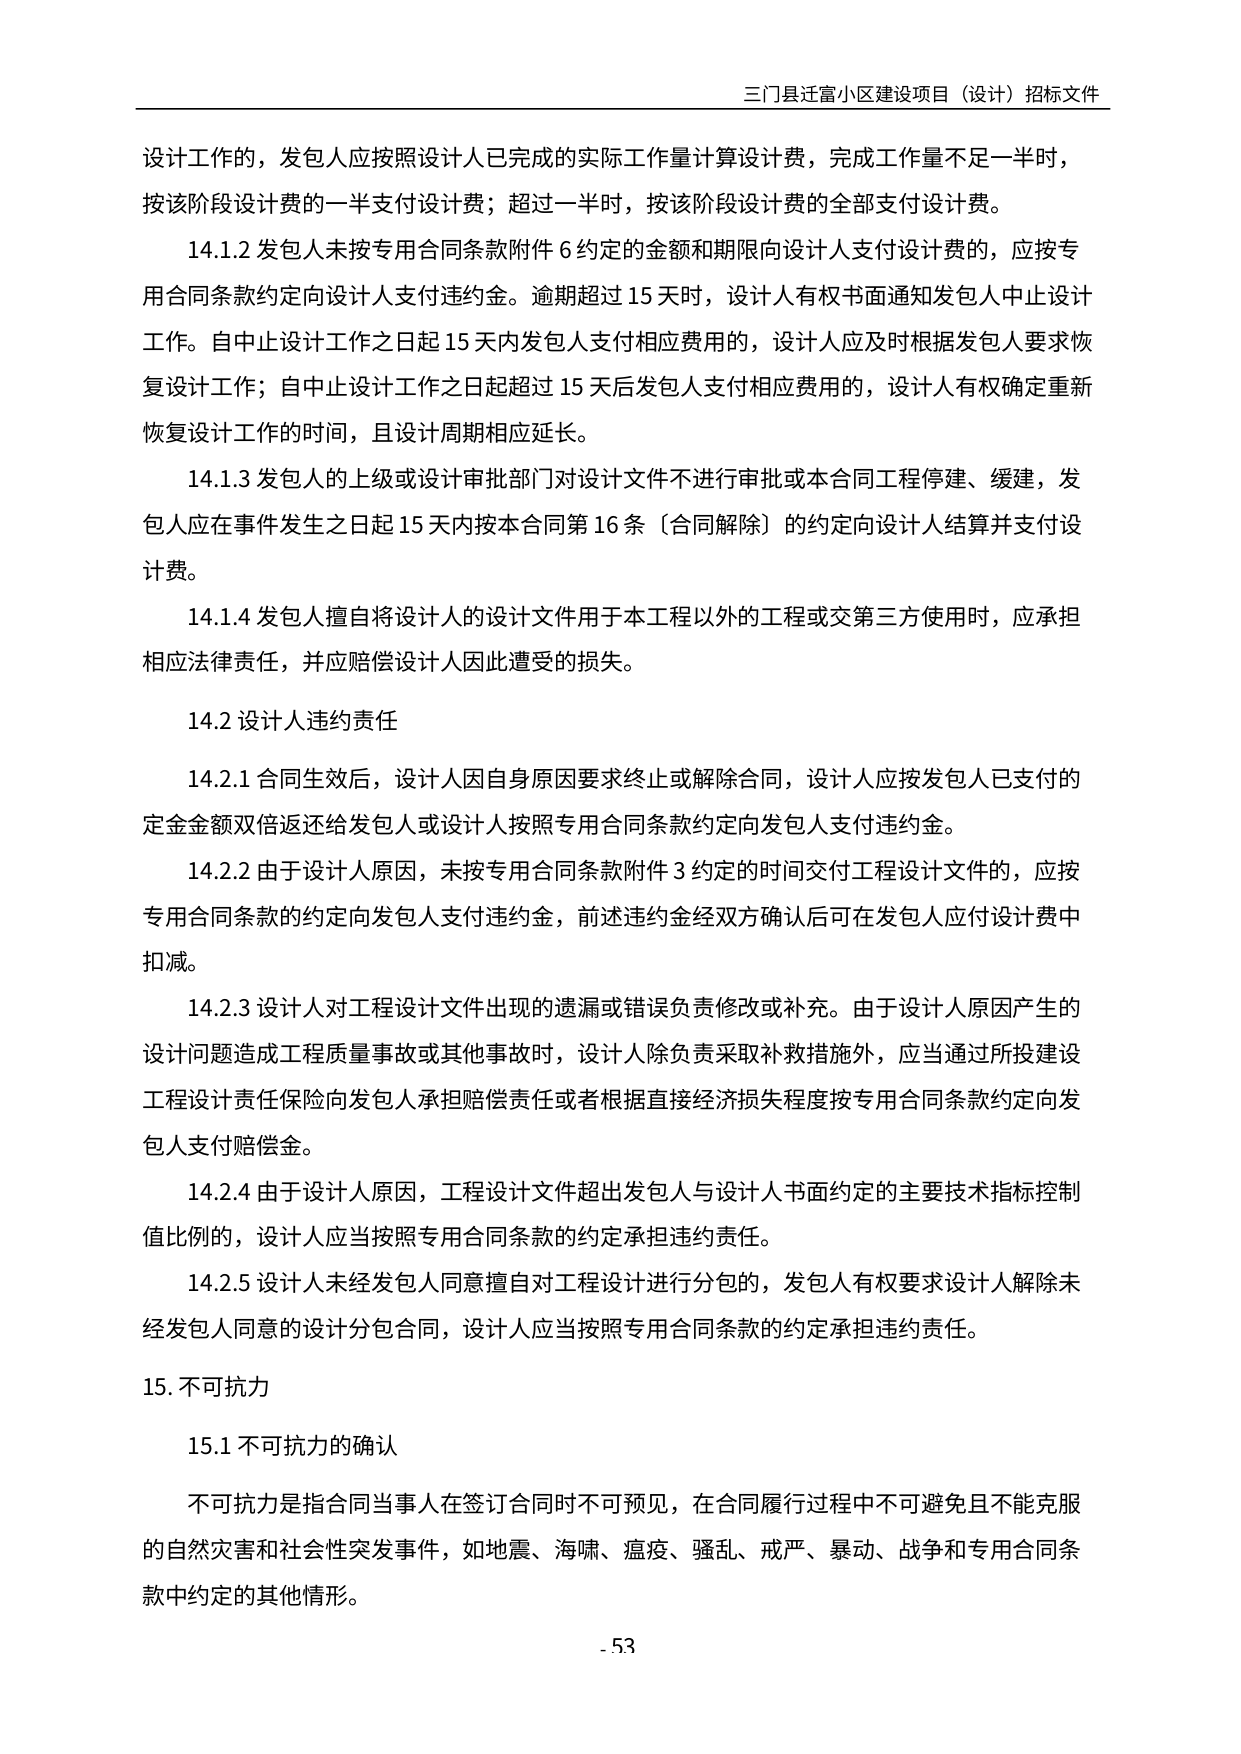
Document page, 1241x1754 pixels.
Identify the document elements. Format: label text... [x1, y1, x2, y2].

text 14.2.1 合同生效后，设计人因自身原因要求终止或解除合同，设计人应按发包人已支付的定金金额双倍返还给发包人或设计人按照专用合同条款约定向发包人支付违约金。 [142, 751, 1098, 842]
text 14.2.3 设计人对工程设计文件出现的遗漏或错误负责修改或补充。由于设计人原因产生的设计问题造成工程质量事故或其他事故时，设计人除负责采取补救措施外，应当通过所投建设工程设计责任保险向发包人承担赔偿责任或者根据直接经济损失程度按专用合同条款约定向发包人支付赔偿金。 [142, 980, 1098, 1163]
text 14.1.4 发包人擅自将设计人的设计文件用于本工程以外的工程或交第三方使用时，应承担相应法律责任，并应赔偿设计人因此遭受的损失。 [142, 588, 1098, 680]
text 14.2 设计人违约责任 [142, 692, 1098, 738]
text 15. 不可抗力 [142, 1359, 1098, 1405]
text 15.1 不可抗力的确认 [142, 1417, 1098, 1463]
text 14.2.4 由于设计人原因，工程设计文件超出发包人与设计人书面约定的主要技术指标控制值比例的，设计人应当按照专用合同条款的约定承担违约责任。 [142, 1163, 1098, 1255]
text 不可抗力是指合同当事人在签订合同时不可预见，在合同履行过程中不可避免且不能克服的自然灾害和社会性突发事件，如地震、海啸、瘟疫、骚乱、戒严、暴动、战争和专用合同条款中约定的其他情形。 [142, 1476, 1098, 1613]
text 14.2.2 由于设计人原因，未按专用合同条款附件3约定的时间交付工程设计文件的，应按专用合同条款的约定向发包人支付违约金，前述违约金经双方确认后可在发包人应付设计费中扣减。 [142, 842, 1098, 980]
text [142, 130, 1098, 222]
text 14.1.2 发包人未按专用合同条款附件6约定的金额和期限向设计人支付设计费的，应按专用合同条款约定向设计人支付违约金。逾期超过15天时，设计人有权书面通知发包人中止设计工作。自中止设计工作之日起15天内发包人支付相应费用的，设计人应及时根据发包人要求恢复设计工作；自中止设计工作之日起超过15天后发包人支付相应费用的，设计人有权确定重新恢复设计工作的时间，且设计周期相应延长。 [142, 222, 1098, 451]
text 14.2.5 设计人未经发包人同意擅自对工程设计进行分包的，发包人有权要求设计人解除未经发包人同意的设计分包合同，设计人应当按照专用合同条款的约定承担违约责任。 [142, 1255, 1098, 1347]
text 14.1.3 发包人的上级或设计审批部门对设计文件不进行审批或本合同工程停建、缓建，发包人应在事件发生之日起15天内按本合同第16条〔合同解除〕的约定向设计人结算并支付设计费。 [142, 451, 1098, 588]
